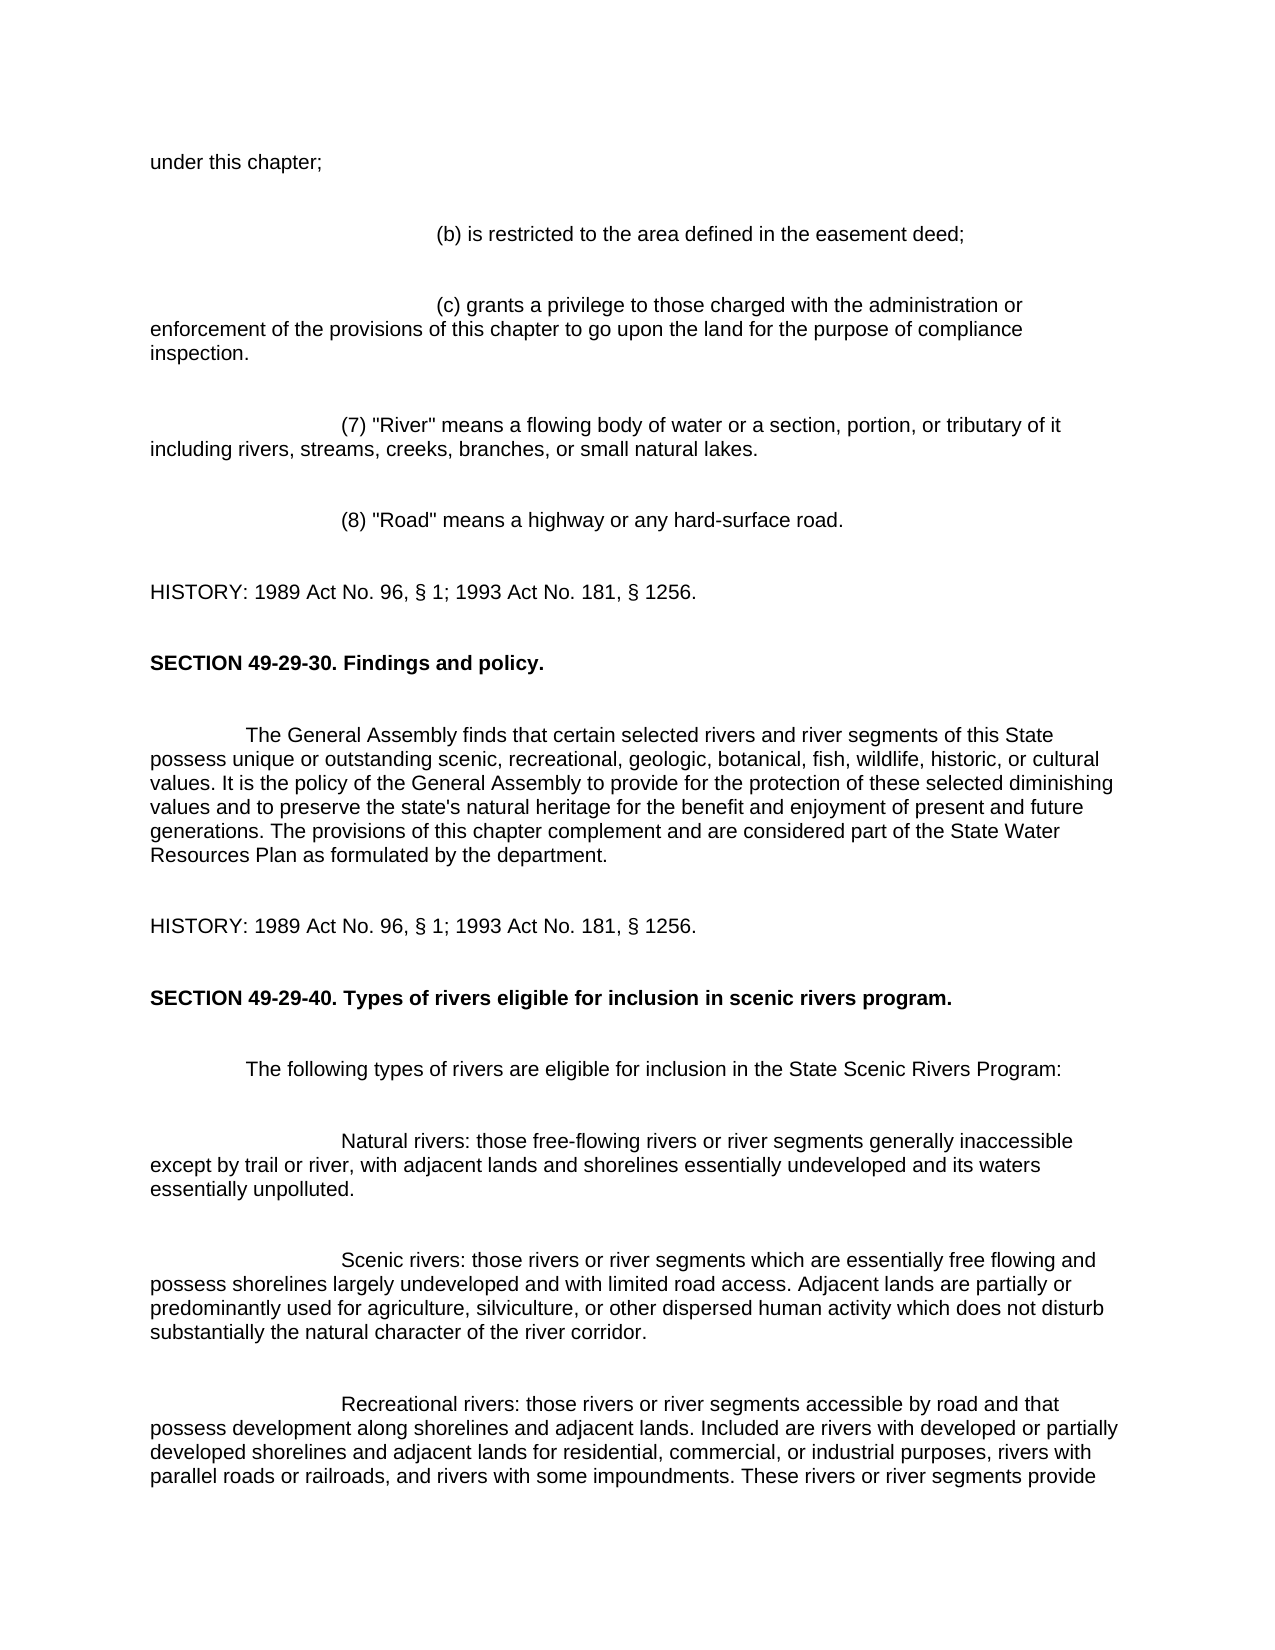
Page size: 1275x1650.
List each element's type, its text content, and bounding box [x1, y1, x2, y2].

text Scenic rivers: those rivers or river segments which are essentially free flowing and possess shorelines largely undeveloped and with limited road access. Adjacent lands are partially or predominantly used for agriculture, silviculture, or other dispersed human activity which does not disturb substantially the natural character of the river corridor. [150, 1248, 1125, 1368]
text Natural rivers: those free-flowing rivers or river segments generally inaccessible except by trail or river, with adjacent lands and shorelines essentially undeveloped and its waters essentially unpolluted. [150, 1129, 1125, 1224]
text HISTORY: 1989 Act No. 96, § 1; 1993 Act No. 181, § 1256. [150, 580, 1125, 627]
text SECTION 49-29-40. Types of rivers eligible for inclusion in scenic rivers program. [150, 986, 1125, 1033]
text The General Assembly finds that certain selected rivers and river segments of this State possess unique or outstanding scenic, recreational, geologic, botanical, fish, wildlife, historic, or cultural values. It is the policy of the General Assembly to provide for the protection of these selected diminishing values and to preserve the state's natural heritage for the benefit and enjoyment of present and future generations. The provisions of this chapter complement and are considered part of the State Water Resources Plan as formulated by the department. [150, 723, 1125, 890]
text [150, 1392, 1125, 1488]
text (c) grants a privilege to those charged with the administration or enforcement of the provisions of this chapter to go upon the land for the purpose of compliance inspection. [150, 293, 1125, 389]
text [150, 150, 1125, 198]
text (8) "Road" means a highway or any hard-surface road. [150, 508, 1125, 556]
text HISTORY: 1989 Act No. 96, § 1; 1993 Act No. 181, § 1256. [150, 914, 1125, 962]
text SECTION 49-29-30. Findings and policy. [150, 651, 1125, 699]
text (7) "River" means a flowing body of water or a section, portion, or tributary of it including rivers, streams, creeks, branches, or small natural lakes. [150, 413, 1125, 484]
text (b) is restricted to the area defined in the easement deed; [150, 222, 1125, 269]
text The following types of rivers are eligible for inclusion in the State Scenic Rivers Program: [150, 1057, 1125, 1105]
